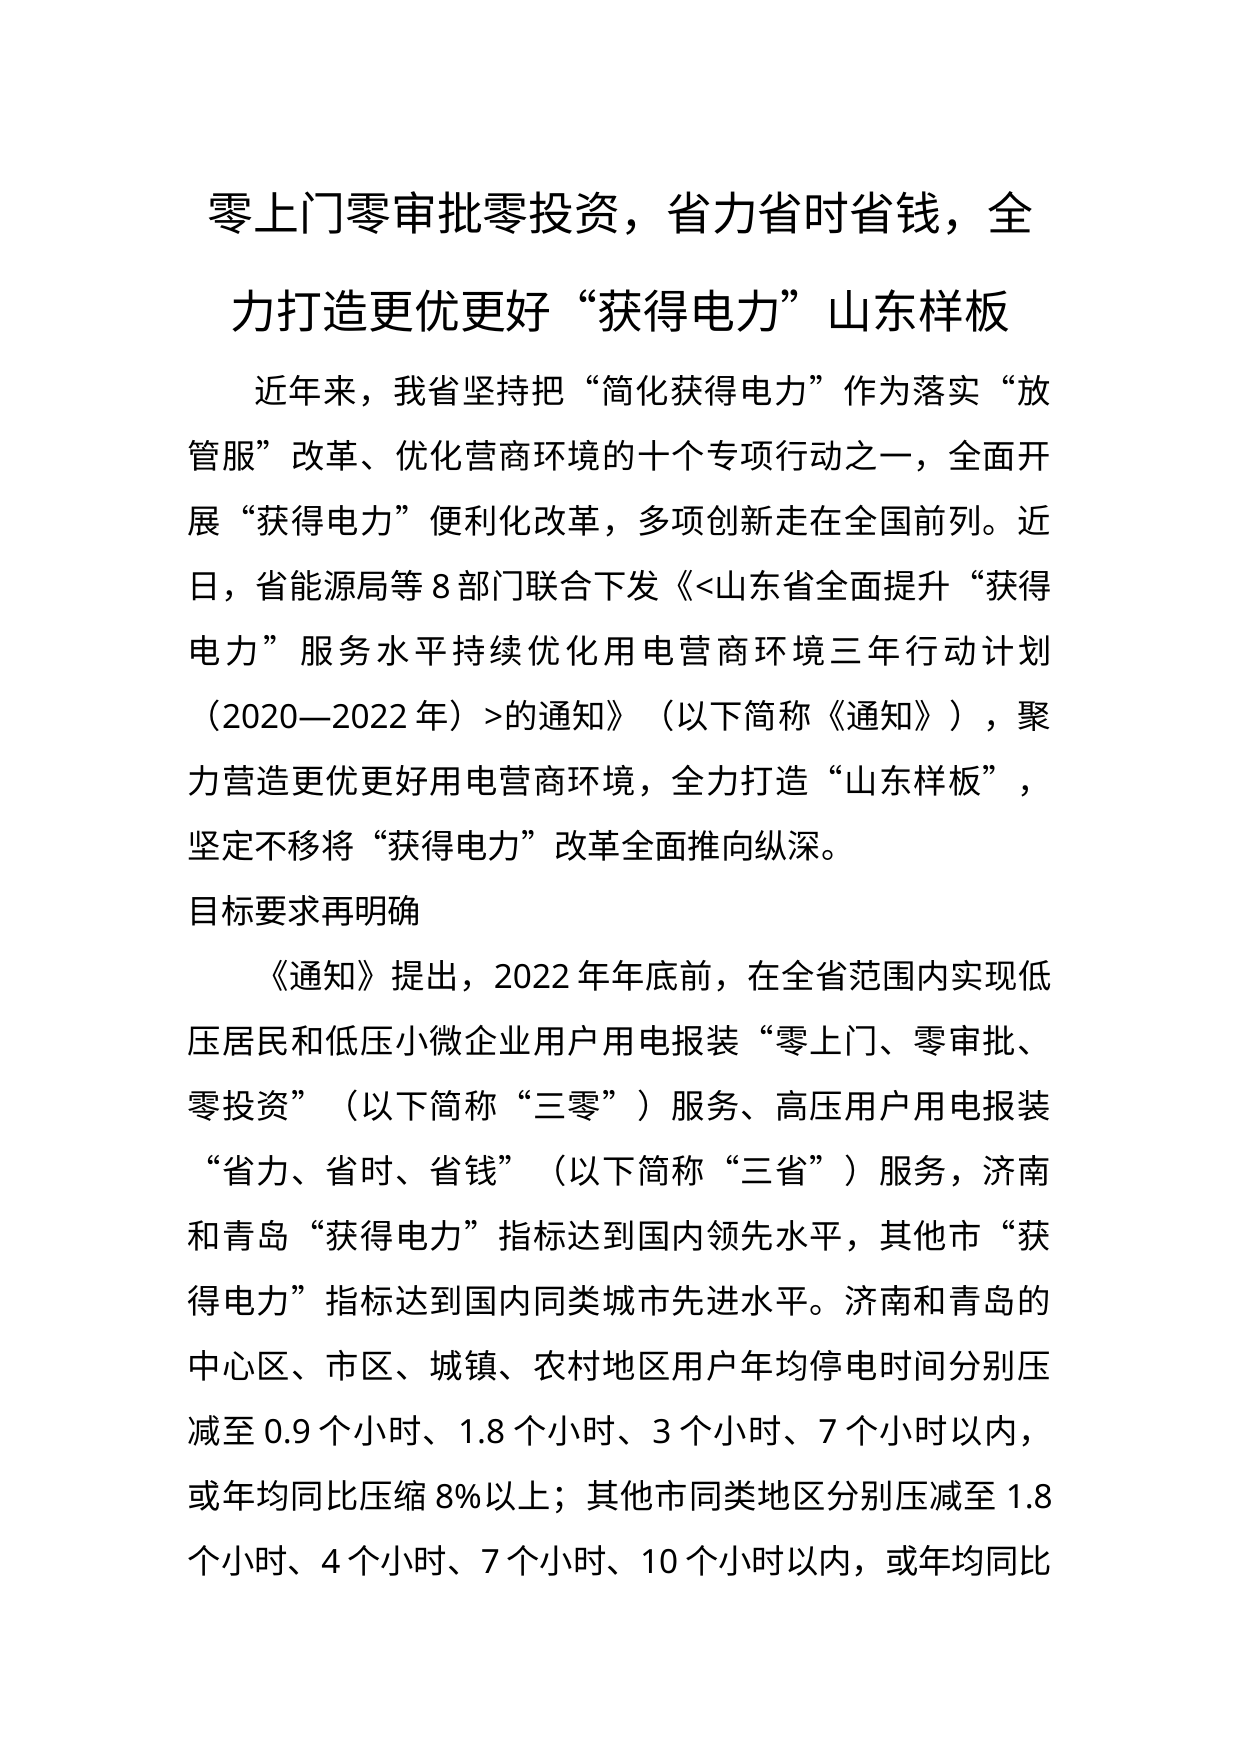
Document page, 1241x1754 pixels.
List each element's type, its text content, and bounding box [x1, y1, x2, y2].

text 零上门零审批零投资，省力省时省钱，全力打造更优更好“获得电力”山东样板 [187, 162, 1053, 357]
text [187, 357, 1053, 1592]
